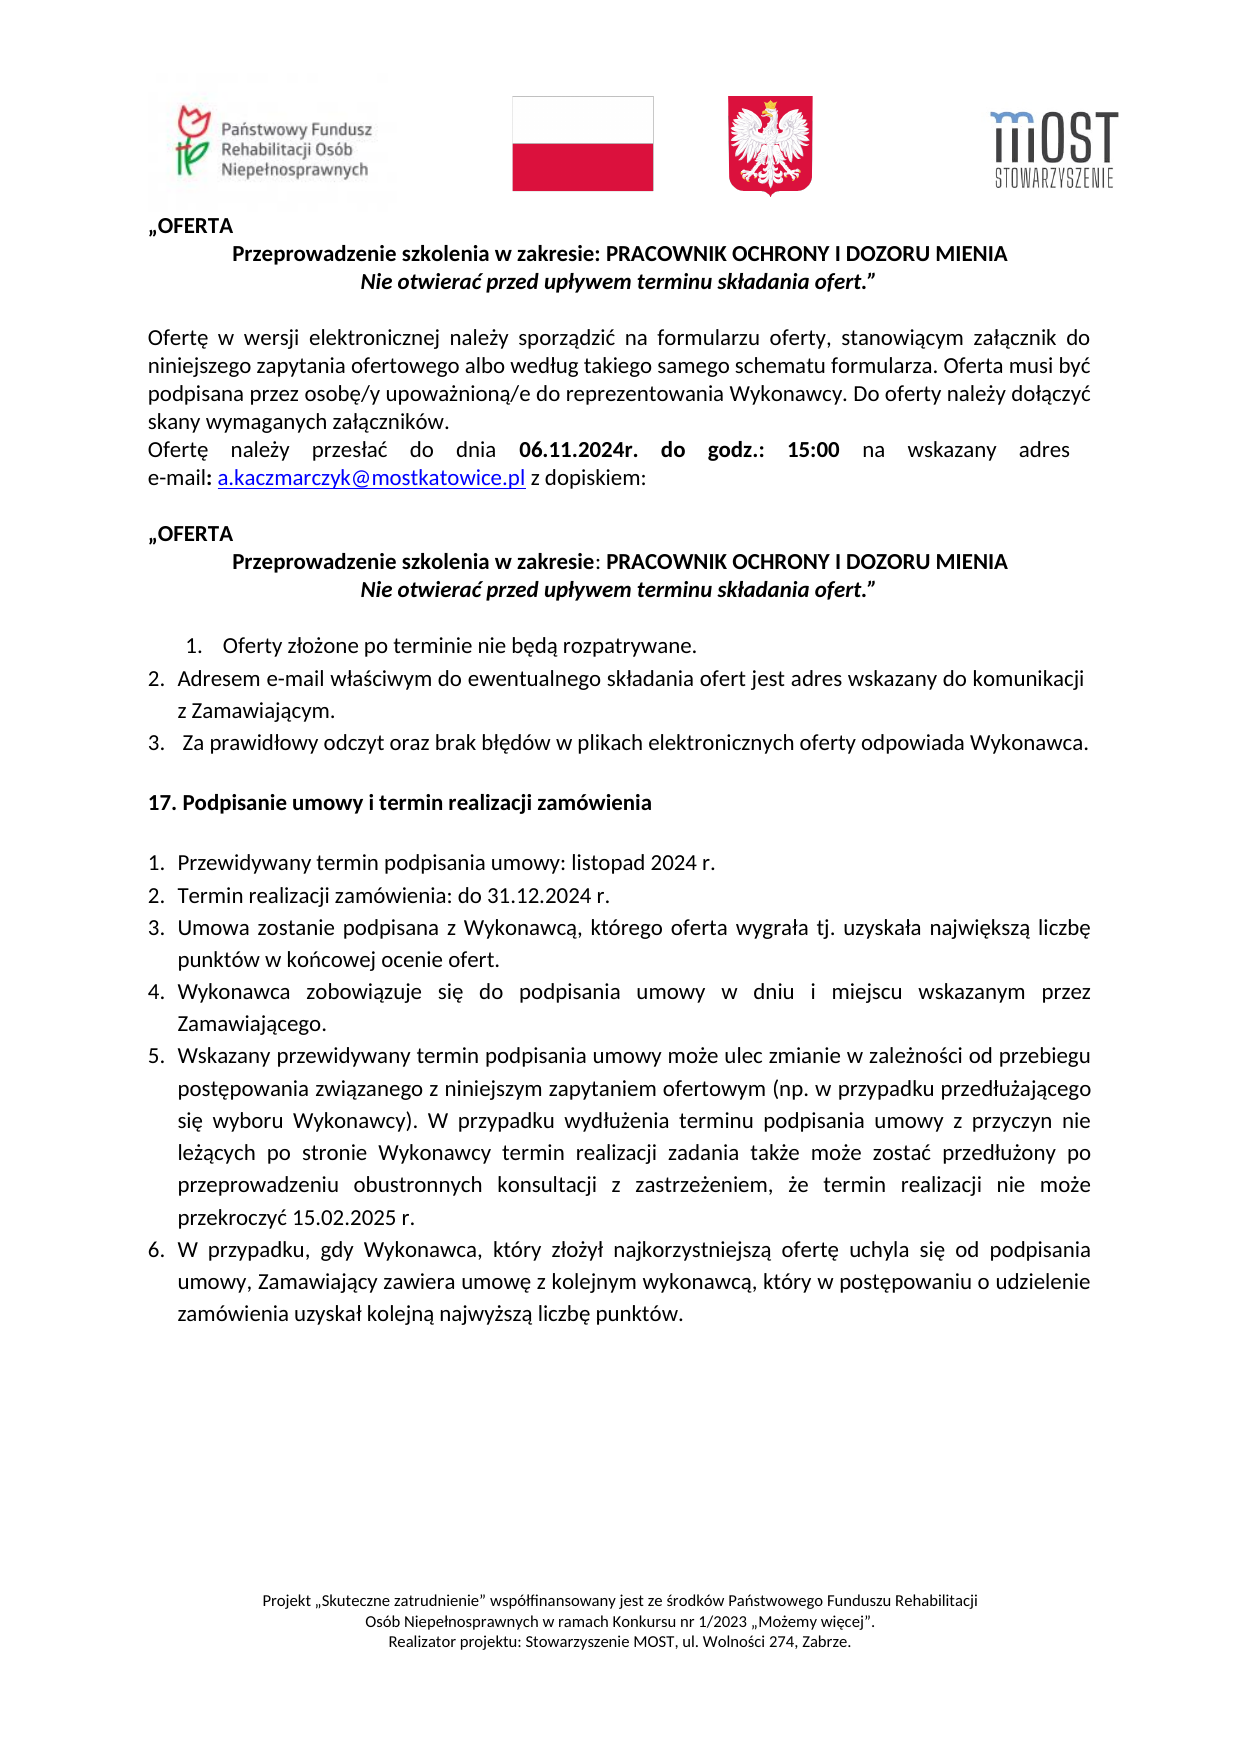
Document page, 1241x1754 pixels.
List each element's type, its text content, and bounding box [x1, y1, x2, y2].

list Wskazany przewidywany termin podpisania umowy może ulec zmianie w zależności od przebiegu postępowania związanego z niniejszym zapytaniem ofertowym (np. w przypadku przedłużającego się wyboru Wykonawcy). W przypadku wydłużenia terminu podpisania umowy z przyczyn nie leżących po stronie Wykonawcy termin realizacji zadania także może zostać przedłużony po przeprowadzeniu obustronnych konsultacji z zastrzeżeniem, że termin realizacji nie może przekroczyć 15.02.2025 r. [148, 1042, 1093, 1231]
list W przypadku, gdy Wykonawca, który złożył najkorzystniejszą ofertę uchyla się od podpisania umowy, Zamawiający zawiera umowę z kolejnym wykonawcą, który w postępowaniu o udzielenie zamówienia uzyskał kolejną najwyższą liczbę punktów. [148, 1235, 1093, 1327]
text Nie otwierać przed upływem terminu składania ofert.” [148, 267, 1093, 295]
list Umowa zostanie podpisana z Wykonawcą, którego oferta wygrała tj. uzyskała największą liczbę punktów w końcowej ocenie ofert. [148, 913, 1093, 973]
list Oferty złożone po terminie nie będą rozpatrywane. [185, 632, 1093, 659]
list Adresem e-mail właściwym do ewentualnego składania ofert jest adres wskazany do komunikacji z Zamawiającym. [148, 664, 1093, 724]
text Ofertę należy przesłać do dnia 06.11.2024r. do godz.: 15:00 na wskazany adres e-mail: a.kaczmarczyk@mostkatowice.pl z dopiskiem: [148, 435, 1093, 491]
text Przeprowadzenie szkolenia w zakresie: PRACOWNIK OCHRONY I DOZORU MIENIA [148, 547, 1093, 576]
list Przewidywany termin podpisania umowy: listopad 2024 r. [148, 848, 1093, 877]
picture [147, 73, 398, 212]
list Wykonawca zobowiązuje się do podpisania umowy w dniu i miejscu wskazanym przez Zamawiającego. [148, 977, 1093, 1037]
text „OFERTA [148, 519, 1093, 547]
text Nie otwierać przed upływem terminu składania ofert.” [148, 576, 1093, 603]
list Za prawidłowy odczyt oraz brak błędów w plikach elektronicznych oferty odpowiada Wykonawca. [148, 728, 1093, 756]
list Podpisanie umowy i termin realizacji zamówienia [148, 788, 1093, 816]
text Ofertę w wersji elektronicznej należy sporządzić na formularzu oferty, stanowiącym załącznik do niniejszego zapytania ofertowego albo według takiego samego schematu formularza. Oferta musi być podpisana przez osobę/y upoważnioną/e do reprezentowania Wykonawcy. Do oferty należy dołączyć skany wymaganych załączników. [148, 323, 1093, 435]
list Termin realizacji zamówienia: do 31.12.2024 r. [148, 881, 1093, 909]
picture [940, 61, 1173, 271]
text „OFERTA [148, 211, 1093, 239]
picture [512, 96, 813, 197]
text Przeprowadzenie szkolenia w zakresie: PRACOWNIK OCHRONY I DOZORU MIENIA [148, 239, 1093, 267]
